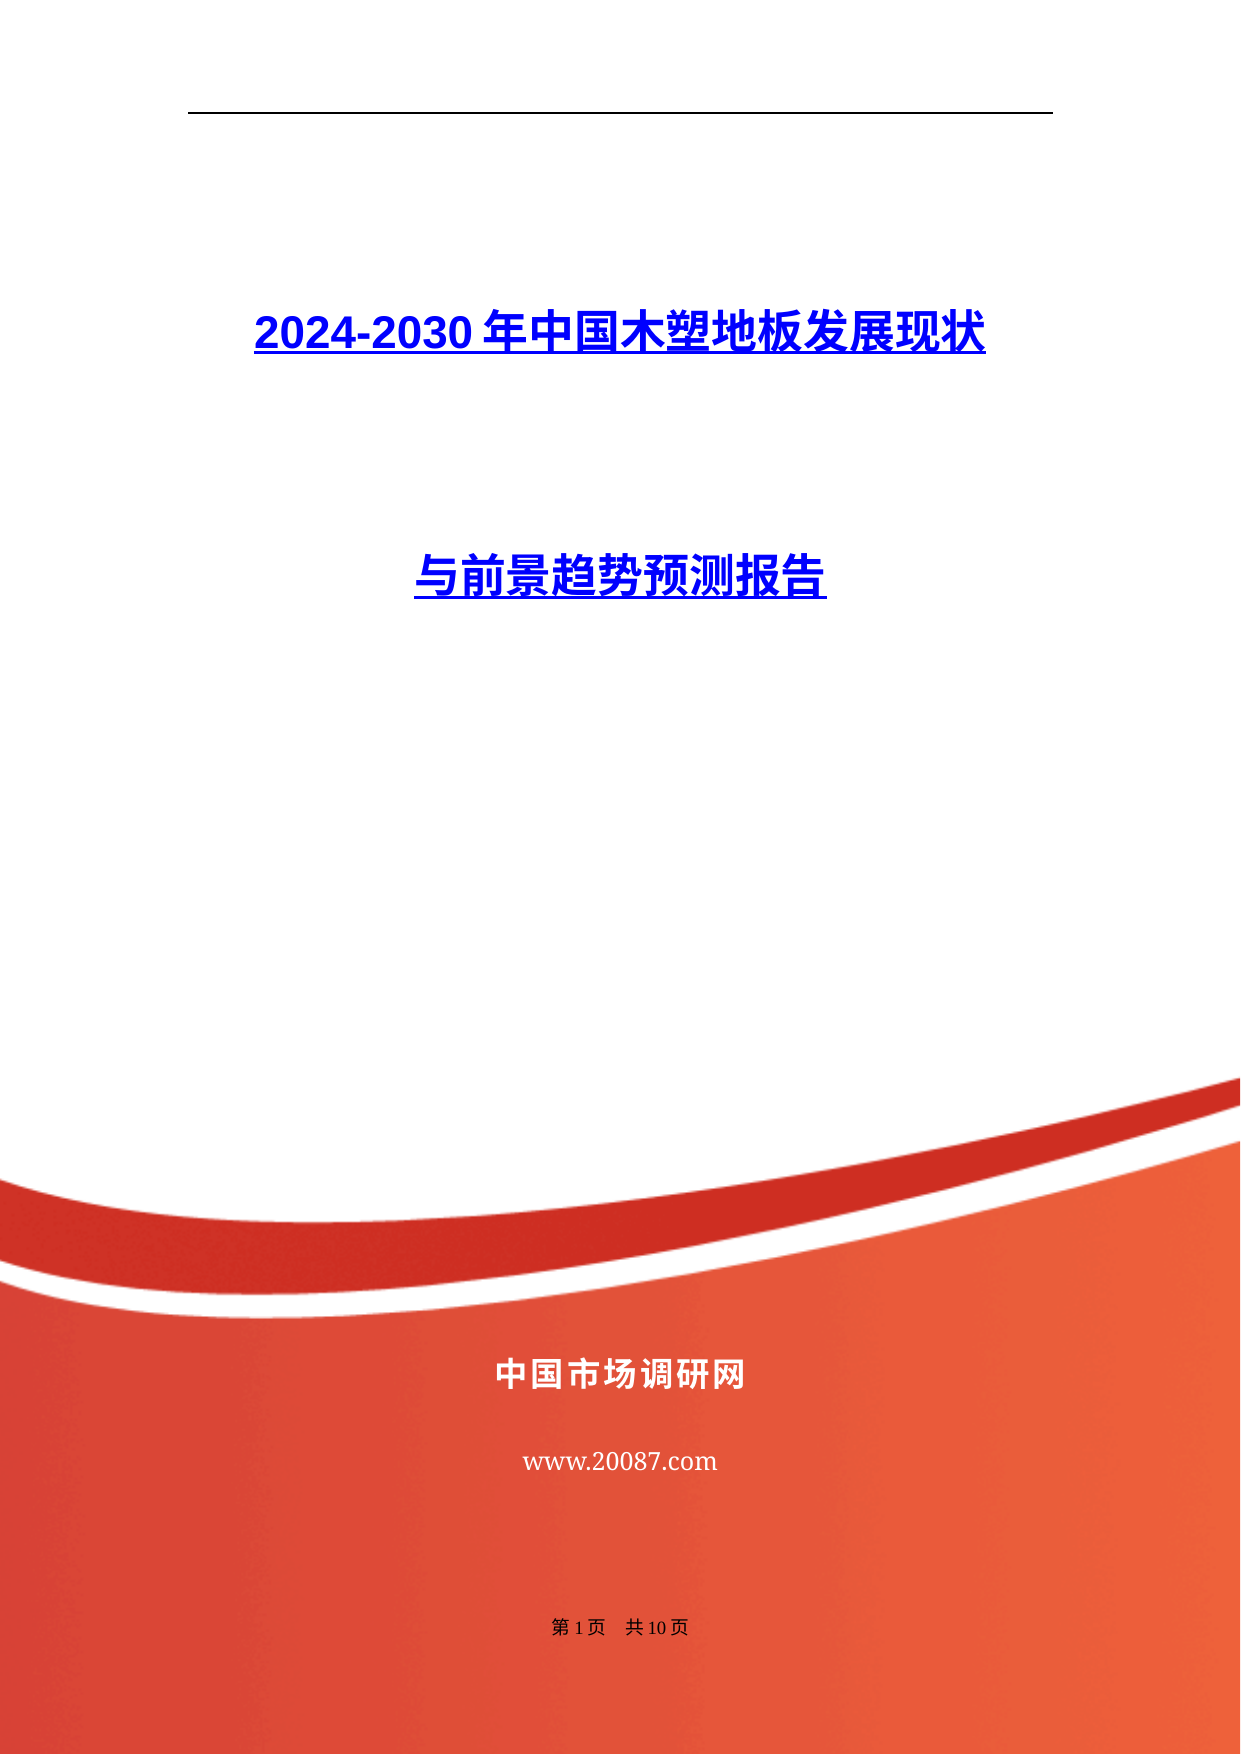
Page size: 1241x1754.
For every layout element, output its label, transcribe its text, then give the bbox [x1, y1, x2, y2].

subtitle 中国市场调研网 [187, 1339, 1053, 1404]
picture [0, 1006, 1241, 1754]
table_header 2024-2030年中国木塑地板发展现状与前景趋势预测报告 [188, 207, 1053, 773]
text www.20087.com [187, 1428, 1053, 1493]
